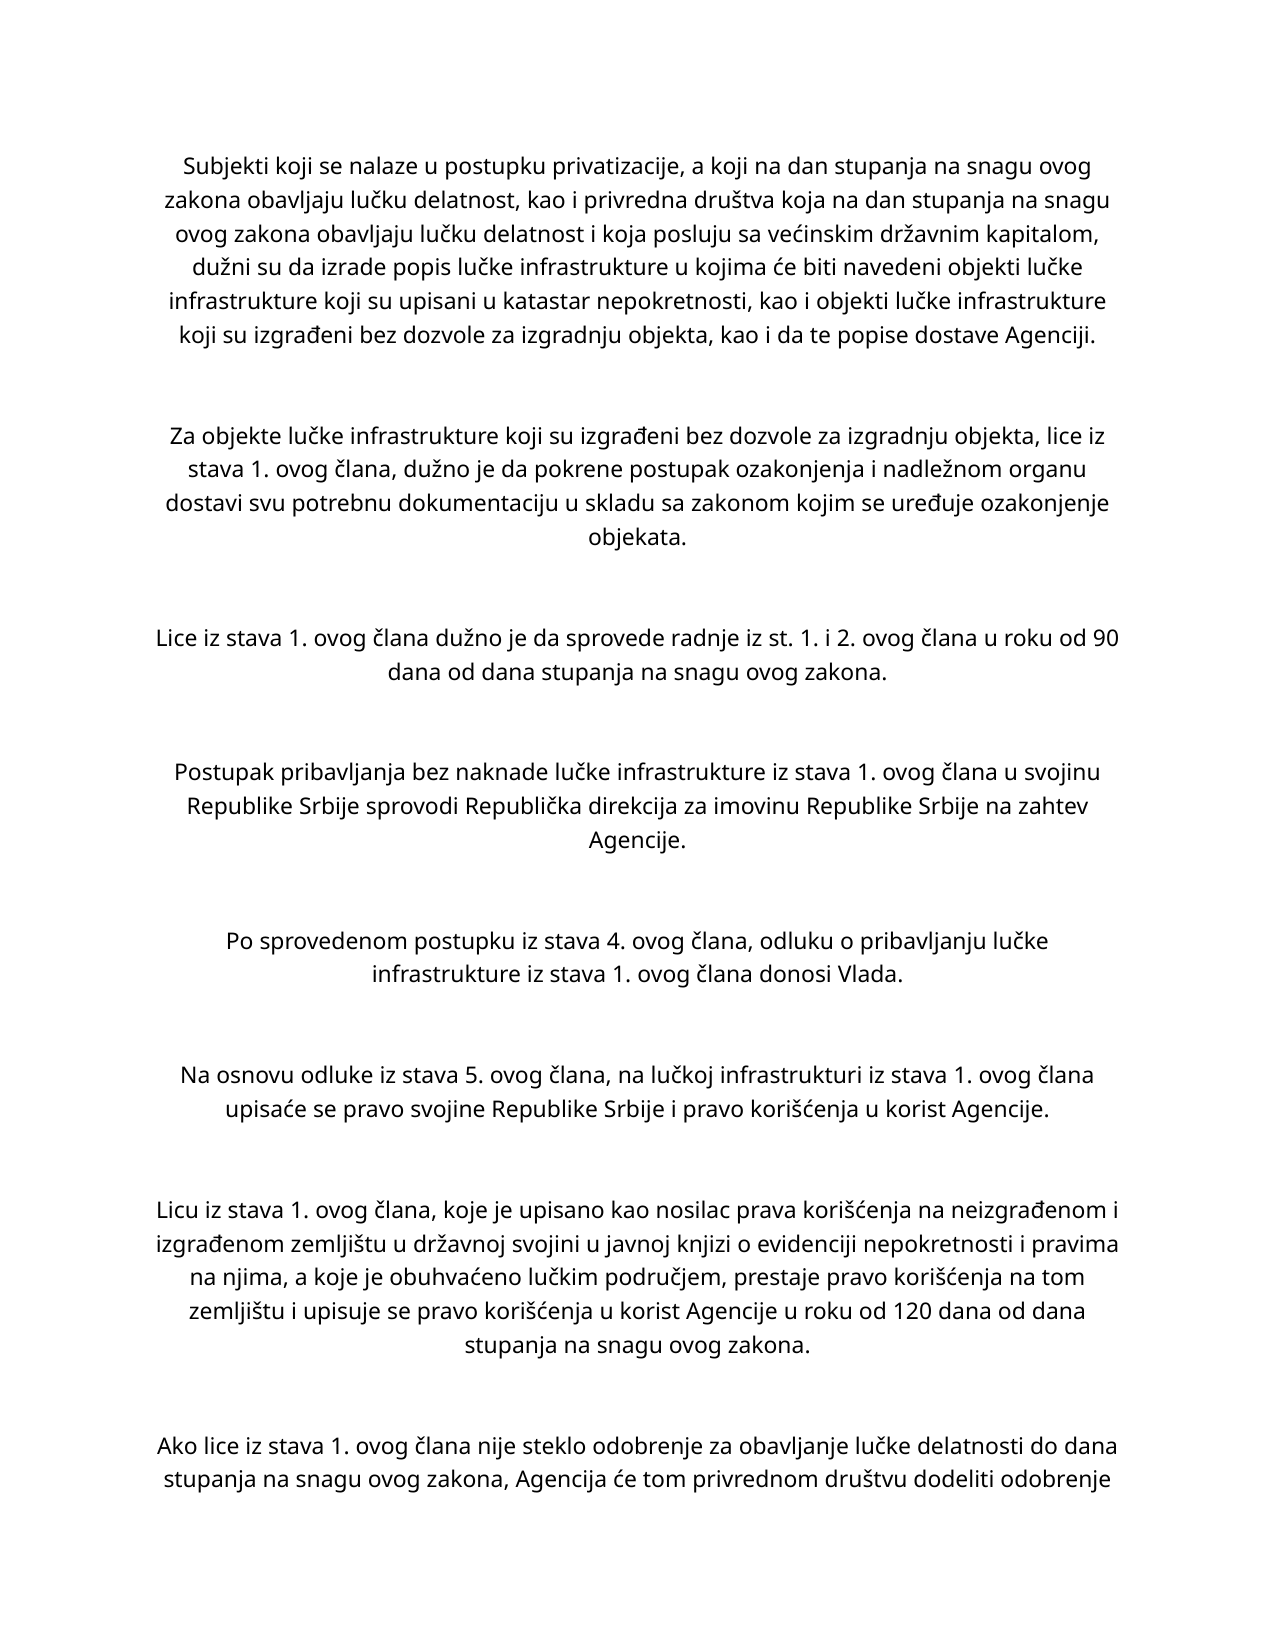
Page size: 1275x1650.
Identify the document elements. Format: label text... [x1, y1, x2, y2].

text Za objekte lučke infrastrukture koji su izgrađeni bez dozvole za izgradnju objekta, lice iz stava 1. ovog člana, dužno je da pokrene postupak ozakonjenja i nadležnom organu dostavi svu potrebnu dokumentaciju u skladu sa zakonom kojim se uređuje ozakonjenje objekata. [150, 419, 1125, 552]
text Na osnovu odluke iz stava 5. ovog člana, na lučkoj infrastrukturi iz stava 1. ovog člana upisaće se pravo svojine Republike Srbije i pravo korišćenja u korist Agencije. [150, 1059, 1125, 1124]
text Postupak pribavljanja bez naknade lučke infrastrukture iz stava 1. ovog člana u svojinu Republike Srbije sprovodi Republička direkcija za imovinu Republike Srbije na zahtev Agencije. [150, 756, 1125, 855]
text Subjekti koji se nalaze u postupku privatizacije, a koji na dan stupanja na snagu ovog zakona obavljaju lučku delatnost, kao i privredna društva koja na dan stupanja na snagu ovog zakona obavljaju lučku delatnost i koja posluju sa većinskim državnim kapitalom, dužni su da izrade popis lučke infrastrukture u kojima će biti navedeni objekti lučke infrastrukture koji su upisani u katastar nepokretnosti, kao i objekti lučke infrastrukture koji su izgrađeni bez dozvole za izgradnju objekta, kao i da te popise dostave Agenciji. [150, 150, 1125, 350]
text Licu iz stava 1. ovog člana, koje je upisano kao nosilac prava korišćenja na neizgrađenom i izgrađenom zemljištu u državnoj svojini u javnoj knjizi o evidenciji nepokretnosti i pravima na njima, a koje je obuhvaćeno lučkim područjem, prestaje pravo korišćenja na tom zemljištu i upisuje se pravo korišćenja u korist Agencije u roku od 120 dana od dana stupanja na snagu ovog zakona. [150, 1194, 1125, 1360]
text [150, 1429, 1125, 1494]
text Lice iz stava 1. ovog člana dužno je da sprovede radnje iz st. 1. i 2. ovog člana u roku od 90 dana od dana stupanja na snagu ovog zakona. [150, 622, 1125, 687]
text Po sprovedenom postupku iz stava 4. ovog člana, odluku o pribavljanju lučke infrastrukture iz stava 1. ovog člana donosi Vlada. [150, 924, 1125, 989]
